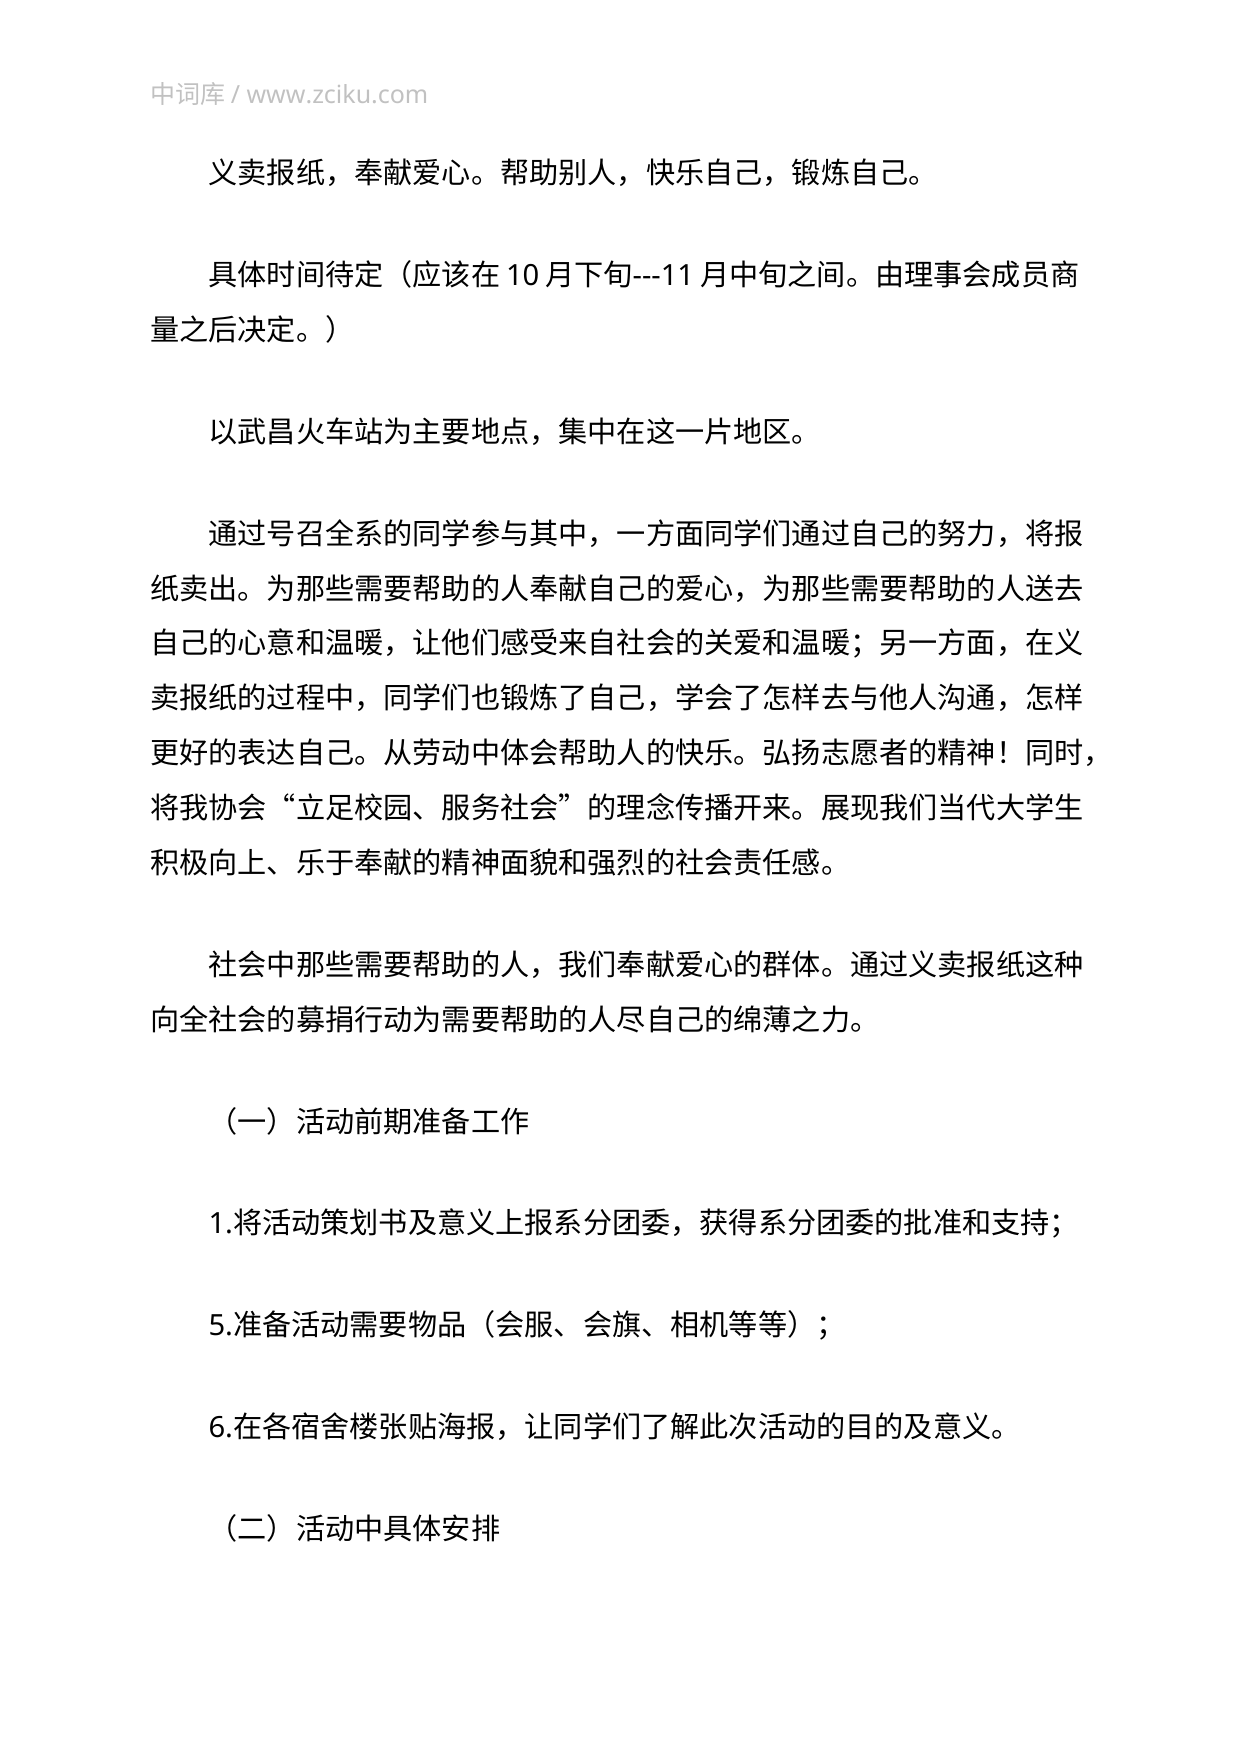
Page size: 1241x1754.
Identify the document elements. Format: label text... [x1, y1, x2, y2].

text 具体时间待定（应该在10月下旬---11月中旬之间。由理事会成员商量之后决定。） [150, 252, 1090, 349]
text 6.在各宿舍楼张贴海报，让同学们了解此次活动的目的及意义。 [150, 1404, 1090, 1446]
text （二）活动中具体安排 [150, 1506, 1090, 1548]
text （一）活动前期准备工作 [150, 1098, 1090, 1140]
text 1.将活动策划书及意义上报系分团委，获得系分团委的批准和支持； [150, 1200, 1090, 1242]
text 以武昌火车站为主要地点，集中在这一片地区。 [150, 408, 1090, 451]
text 5.准备活动需要物品（会服、会旗、相机等等）； [150, 1302, 1090, 1344]
text 社会中那些需要帮助的人，我们奉献爱心的群体。通过义卖报纸这种向全社会的募捐行动为需要帮助的人尽自己的绵薄之力。 [150, 941, 1090, 1039]
text 义卖报纸，奉献爱心。帮助别人，快乐自己，锻炼自己。 [150, 150, 1090, 192]
text 通过号召全系的同学参与其中，一方面同学们通过自己的努力，将报纸卖出。为那些需要帮助的人奉献自己的爱心，为那些需要帮助的人送去自己的心意和温暖，让他们感受来自社会的关爱和温暖；另一方面，在义卖报纸的过程中，同学们也锻炼了自己，学会了怎样去与他人沟通，怎样更好的表达自己。从劳动中体会帮助人的快乐。弘扬志愿者的精神！同时，将我协会“立足校园、服务社会”的理念传播开来。展现我们当代大学生积极向上、乐于奉献的精神面貌和强烈的社会责任感。 [150, 510, 1090, 882]
